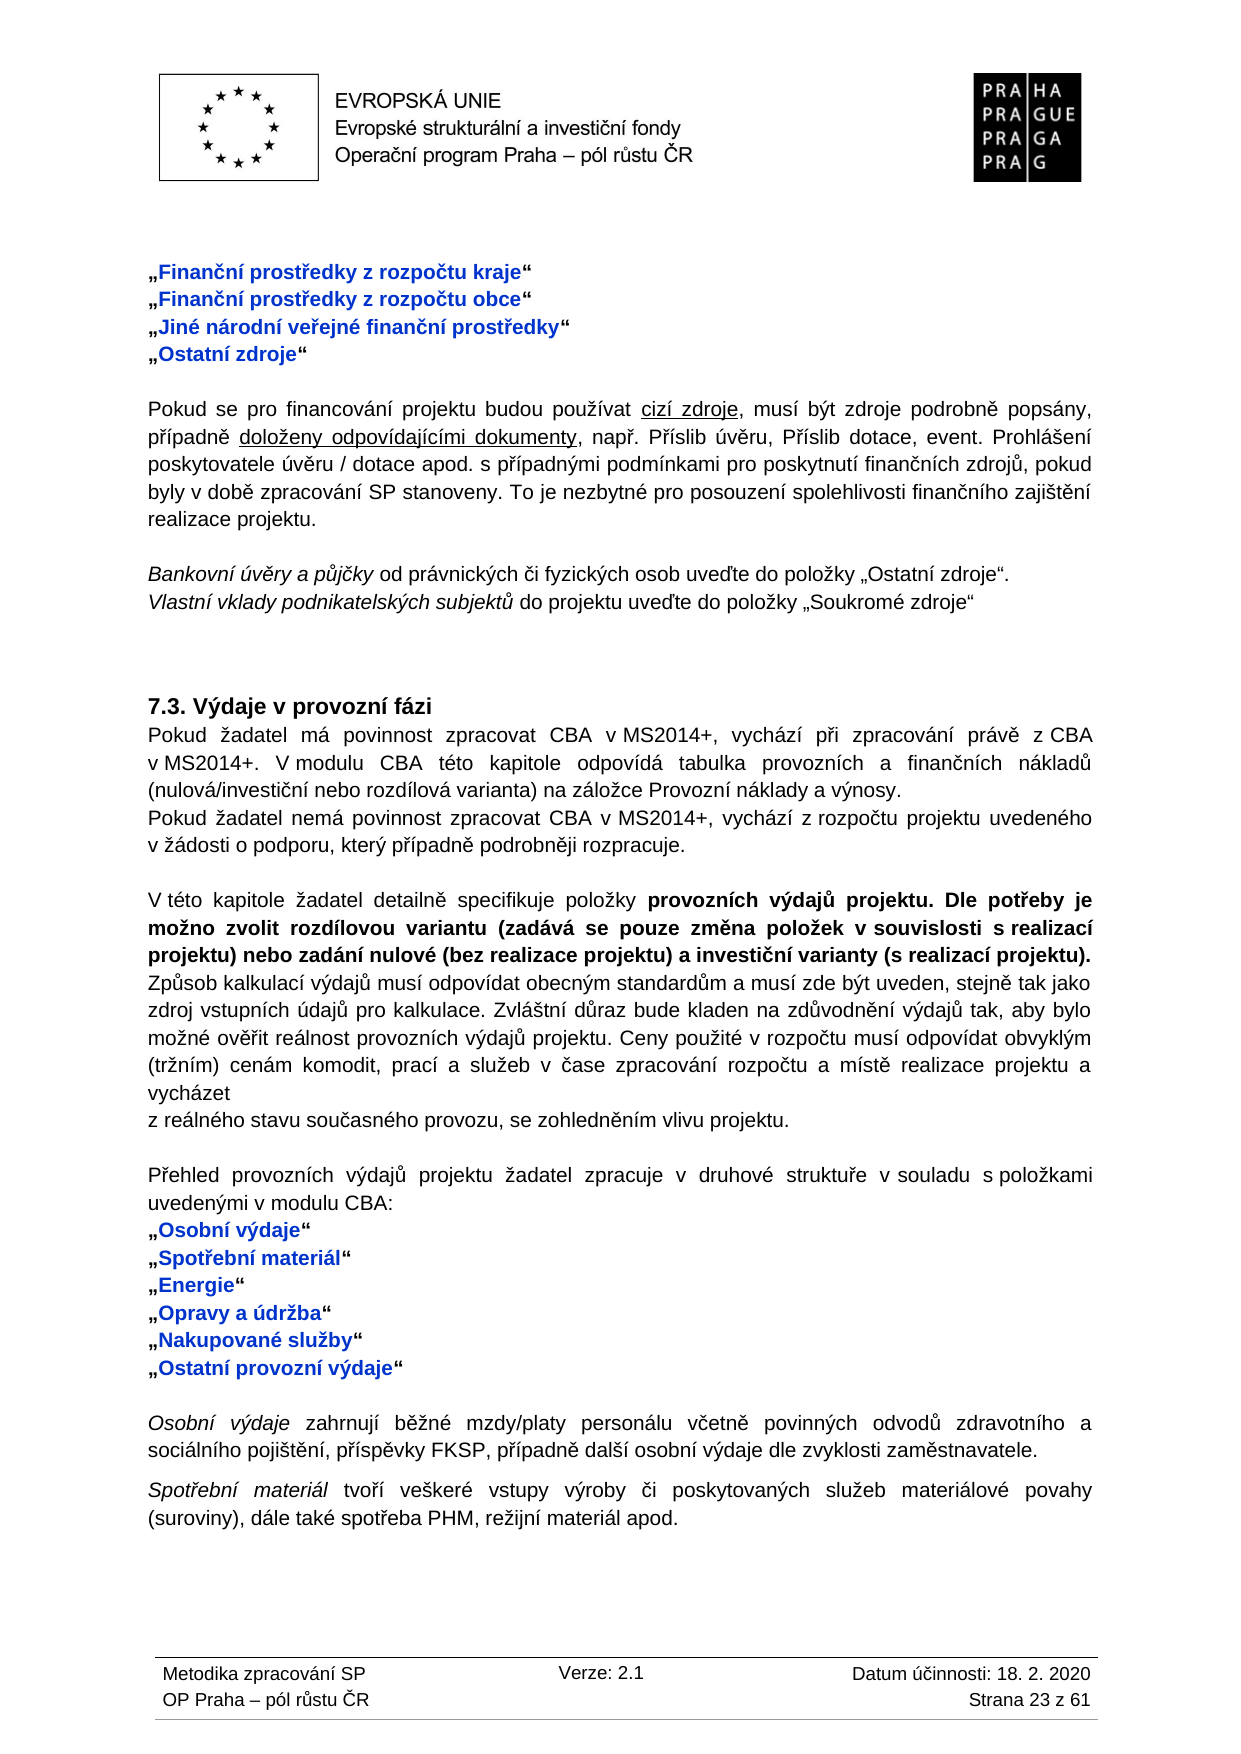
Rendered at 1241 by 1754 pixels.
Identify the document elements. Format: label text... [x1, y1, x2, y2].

text Bankovní úvěry a půjčky od právnických či fyzických osob uveďte do položky „Ostatní zdroje“. [148, 562, 1093, 586]
text Vlastní vklady podnikatelských subjektů do projektu uveďte do položky „Soukromé zdroje“ [148, 590, 1093, 614]
text „Opravy a údržba“ [148, 1301, 1093, 1325]
text „Jiné národní veřejné finanční prostředky“ [148, 315, 1093, 339]
text Osobní výdaje zahrnují běžné mzdy/platy personálu včetně povinných odvodů zdravotního a sociálního pojištění, příspěvky FKSP, případně další osobní výdaje dle zvyklosti zaměstnavatele. [148, 1411, 1093, 1462]
text „Ostatní provozní výdaje“ [148, 1356, 1093, 1380]
text Výdaje v provozní fázi [148, 693, 1093, 719]
text Spotřební materiál tvoří veškeré vstupy výroby či poskytovaných služeb materiálové povahy (suroviny), dále také spotřeba PHM, režijní materiál apod. [148, 1478, 1093, 1530]
text Přehled provozních výdajů projektu žadatel zpracuje v druhové struktuře v souladu s položkami uvedenými v modulu CBA: [148, 1163, 1093, 1215]
text „Osobní výdaje“ [148, 1218, 1093, 1242]
text Pokud se pro financování projektu budou používat cizí zdroje, musí být zdroje podrobně popsány, případně doloženy odpovídajícími dokumenty, např. Příslib úvěru, Příslib dotace, event. Prohlášení poskytovatele úvěru / dotace apod. s případnými podmínkami pro poskytnutí finančních zdrojů, pokud byly v době zpracování SP stanoveny. To je nezbytné pro posouzení spolehlivosti finančního zajištění realizace projektu. [148, 397, 1093, 531]
text „Finanční prostředky z rozpočtu kraje“ [148, 260, 1093, 284]
text „Finanční prostředky z rozpočtu obce“ [148, 287, 1093, 311]
text „Spotřební materiál“ [148, 1246, 1093, 1270]
text Pokud žadatel nemá povinnost zpracovat CBA v MS2014+, vychází z rozpočtu projektu uvedeného v žádosti o podporu, který případně podrobněji rozpracuje. [148, 806, 1093, 857]
text „Ostatní zdroje“ [148, 342, 1093, 366]
text „Nakupované služby“ [148, 1328, 1093, 1352]
text „Energie“ [148, 1273, 1093, 1297]
text V této kapitole žadatel detailně specifikuje položky provozních výdajů projektu. Dle potřeby je možno zvolit rozdílovou variantu (zadává se pouze změna položek v souvislosti s realizací projektu) nebo zadání nulové (bez realizace projektu) a investiční varianty (s realizací projektu). Způsob kalkulací výdajů musí odpovídat obecným standardům a musí zde být uveden, stejně tak jako zdroj vstupních údajů pro kalkulace. Zvláštní důraz bude kladen na zdůvodnění výdajů tak, aby bylo možné ověřit reálnost provozních výdajů projektu. Ceny použité v rozpočtu musí odpovídat obvyklým (tržním) cenám komodit, prací a služeb v čase zpracování rozpočtu a místě realizace projektu a vycházet z reálného stavu současného provozu, se zohledněním vlivu projektu. [148, 888, 1093, 1132]
text Pokud žadatel má povinnost zpracovat CBA v MS2014+, vychází při zpracování právě z CBA v MS2014+. V modulu CBA této kapitole odpovídá tabulka provozních a finančních nákladů (nulová/investiční nebo rozdílová varianta) na záložce Provozní náklady a výnosy. [148, 723, 1093, 802]
picture [973, 73, 1082, 182]
picture [158, 73, 697, 182]
